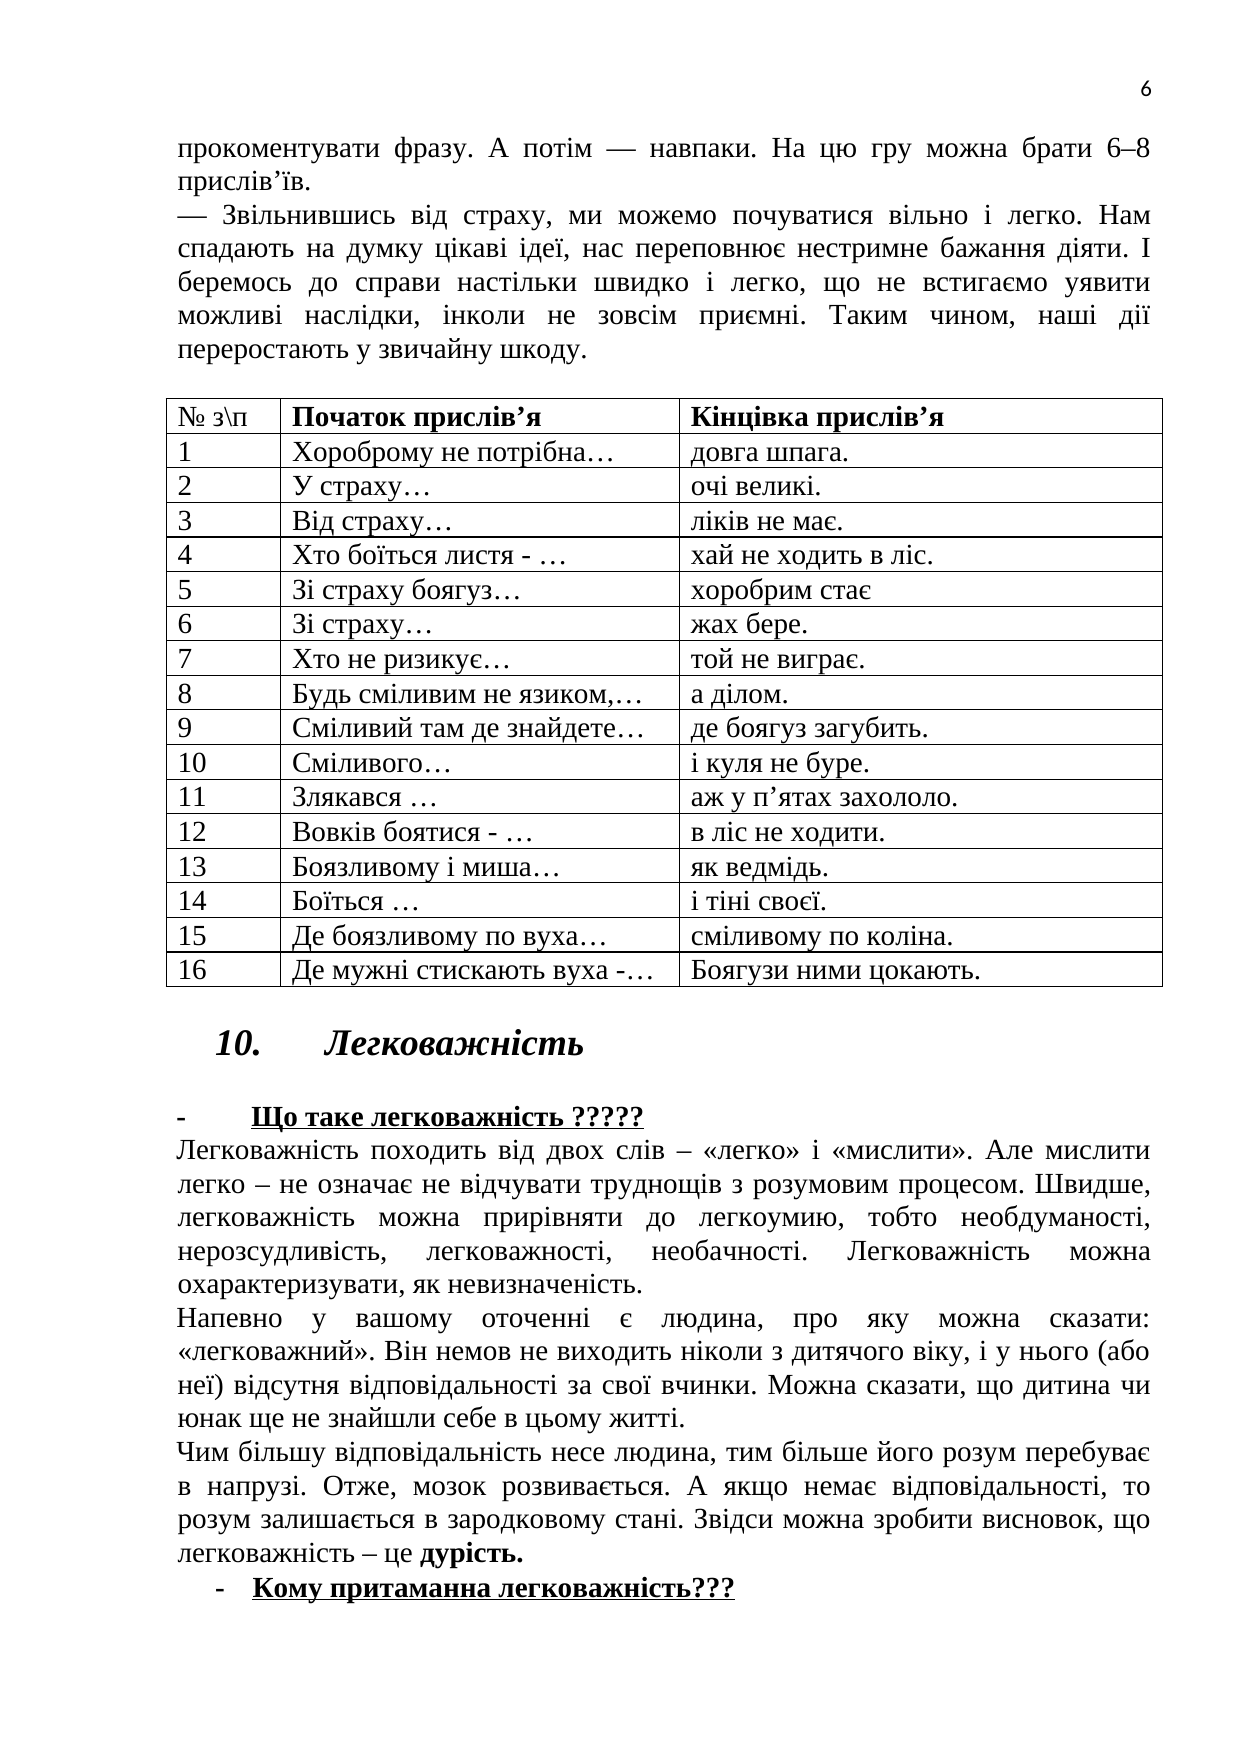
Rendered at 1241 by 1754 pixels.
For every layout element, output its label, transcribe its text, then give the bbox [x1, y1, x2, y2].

table_cell Будь сміливим не язиком,… [281, 676, 679, 709]
table_cell ліків не має. [680, 503, 1162, 536]
table_cell 10 [167, 745, 280, 778]
table_cell Боягузи ними цокають. [680, 953, 1162, 986]
table_cell а ділом. [680, 676, 1162, 709]
table_cell аж у п’ятах захололо. [680, 780, 1162, 813]
list Що таке легковажність ????? [176, 1097, 1152, 1132]
table_header № з\п [167, 399, 280, 433]
table_cell в ліс не ходити. [680, 814, 1162, 848]
table_cell У страху… [281, 468, 679, 502]
table_cell Хороброму не потрібна… [281, 434, 679, 467]
table_cell і куля не буре. [680, 745, 1162, 778]
table_cell 11 [167, 780, 280, 813]
table_cell Боїться … [281, 883, 679, 917]
table_cell Хто не ризикує… [281, 641, 679, 675]
table_cell довга шпага. [680, 434, 1162, 467]
table_cell Злякався … [281, 780, 679, 813]
table_cell Боязливому і миша… [281, 849, 679, 882]
table_cell Зі страху боягуз… [281, 572, 679, 606]
table_cell хоробрим стає [680, 572, 1162, 606]
table_cell 2 [167, 468, 280, 502]
table_cell Де мужні стискають вуха -… [281, 953, 679, 986]
table_header Кінцівка прислів’я [680, 399, 1162, 433]
text Чим більшу відповідальність несе людина, тим більше його розум перебуває в напрузі. Отже, мозок розвивається. А якщо немає відповідальності, то розум залишається в зародковому стані. Звідси можна зробити висновок, що легковажність – це дурість. [176, 1434, 1152, 1568]
list Легковажність [215, 1021, 1152, 1064]
table_cell 7 [167, 641, 280, 675]
table_cell Де боязливому по вуха… [281, 918, 679, 951]
table_cell Вовків боятися - … [281, 814, 679, 848]
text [177, 130, 1152, 197]
table_header Початок прислів’я [281, 399, 679, 433]
table_cell 14 [167, 883, 280, 917]
table_cell і тіні своєї. [680, 883, 1162, 917]
table_cell Зі страху… [281, 607, 679, 640]
table_cell 3 [167, 503, 280, 536]
table_cell як ведмідь. [680, 849, 1162, 882]
table_cell Сміливий там де знайдете… [281, 710, 679, 744]
table_cell Хто боїться листя - … [281, 538, 679, 571]
table_cell 1 [167, 434, 280, 467]
table_cell 16 [167, 953, 280, 986]
table_cell очі великі. [680, 468, 1162, 502]
text Напевно у вашому оточенні є людина, про яку можна сказати: «легковажний». Він немов не виходить ніколи з дитячого віку, і у нього (або неї) відсутня відповідальності за свої вчинки. Можна сказати, що дитина чи юнак ще не знайшли себе в цьому житті. [176, 1300, 1152, 1434]
table_cell хай не ходить в ліс. [680, 538, 1162, 571]
table_cell той не виграє. [680, 641, 1162, 675]
table_cell 13 [167, 849, 280, 882]
list Кому притаманна легковажність??? [215, 1568, 1152, 1603]
table_cell Від страху… [281, 503, 679, 536]
table_cell 12 [167, 814, 280, 848]
table_cell 9 [167, 710, 280, 744]
table_cell 15 [167, 918, 280, 951]
table_cell де боягуз загубить. [680, 710, 1162, 744]
table_cell 4 [167, 538, 280, 571]
table_cell Сміливого… [281, 745, 679, 778]
table_cell 8 [167, 676, 280, 709]
text Легковажність походить від двох слів – «легко» і «мислити». Але мислити легко – не означає не відчувати труднощів з розумовим процесом. Швидше, легковажність можна прирівняти до легкоумию, тобто необдуманості, нерозсудливість, легковажності, необачності. Легковажність можна охарактеризувати, як невизначеність. [176, 1132, 1152, 1300]
text — Звільнившись від страху, ми можемо почуватися вільно і легко. Нам спадають на думку цікаві ідеї, нас переповнює нестримне бажання діяти. І беремось до справи настільки швидко і легко, що не встигаємо уявити можливі наслідки, інколи не зовсім приємні. Таким чином, наші дії переростають у звичайну шкоду. [177, 197, 1152, 364]
table_cell 5 [167, 572, 280, 606]
table_cell сміливому по коліна. [680, 918, 1162, 951]
table_cell жах бере. [680, 607, 1162, 640]
table_cell 6 [167, 607, 280, 640]
